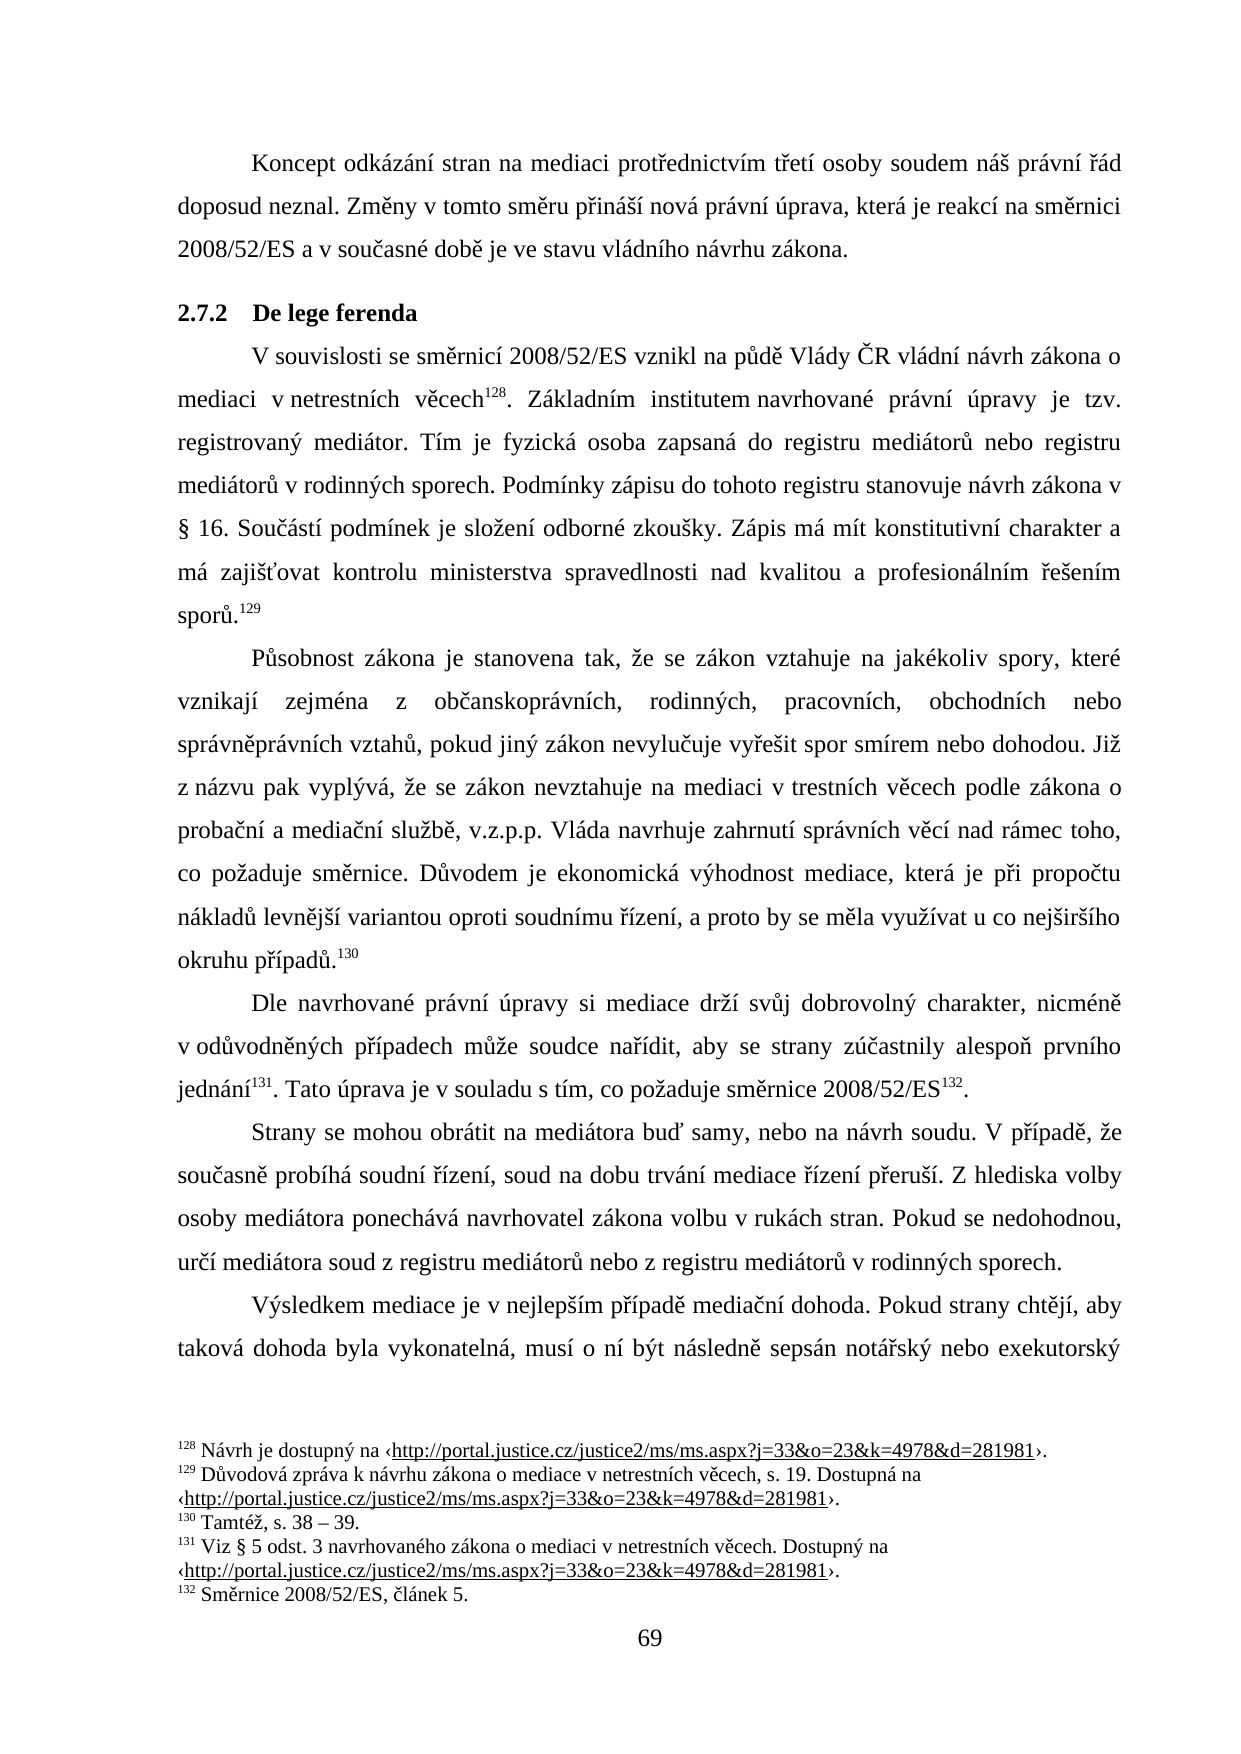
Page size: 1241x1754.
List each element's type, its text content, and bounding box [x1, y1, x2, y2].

text Působnost zákona je stanovena tak, že se zákon vztahuje na jakékoliv spory, které vznikají zejména z občanskoprávních, rodinných, pracovních, obchodních nebo správněprávních vztahů, pokud jiný zákon nevylučuje vyřešit spor smírem nebo dohodou. Již z názvu pak vyplývá, že se zákon nevztahuje na mediaci v trestních věcech podle zákona o probační a mediační službě, v.z.p.p. Vláda navrhuje zahrnutí správních věcí nad rámec toho, co požaduje směrnice. Důvodem je ekonomická výhodnost mediace, která je při propočtu nákladů levnější variantou oproti soudnímu řízení, a proto by se měla využívat u co nejširšího okruhu případů. [177, 643, 1122, 973]
text Strany se mohou obrátit na mediátora buď samy, nebo na návrh soudu. V případě, že současně probíhá soudní řízení, soud na dobu trvání mediace řízení přeruší. Z hlediska volby osoby mediátora ponechává navrhovatel zákona volbu v rukách stran. Pokud se nedohodnou, určí mediátora soud z registru mediátorů nebo z registru mediátorů v rodinných sporech. [177, 1117, 1122, 1275]
text Koncept odkázání stran na mediaci protřednictvím třetí osoby soudem náš právní řád doposud neznal. Změny v tomto směru přináší nová právní úprava, která je reakcí na směrnici 2008/52/ES a v současné době je ve stavu vládního návrhu zákona. [177, 148, 1122, 263]
text V souvislosti se směrnicí 2008/52/ES vznikl na půdě Vlády ČR vládní návrh zákona o mediaci v netrestních věcech. Základním institutem navrhované právní úpravy je tzv. registrovaný mediátor. Tím je fyzická osoba zapsaná do registru mediátorů nebo registru mediátorů v rodinných sporech. Podmínky zápisu do tohoto registru stanovuje návrh zákona v § 16. Součástí podmínek je složení odborné zkoušky. Zápis má mít konstitutivní charakter a má zajišťovat kontrolu ministerstva spravedlnosti nad kvalitou a profesionálním řešením sporů. [177, 341, 1122, 628]
subtitle De lege ferenda [177, 298, 1122, 327]
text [177, 1290, 1122, 1362]
text Dle navrhované právní úpravy si mediace drží svůj dobrovolný charakter, nicméně v odůvodněných případech může soudce nařídit, aby se strany zúčastnily alespoň prvního jednání. Tato úprava je v souladu s tím, co požaduje směrnice 2008/52/ES. [177, 988, 1122, 1103]
